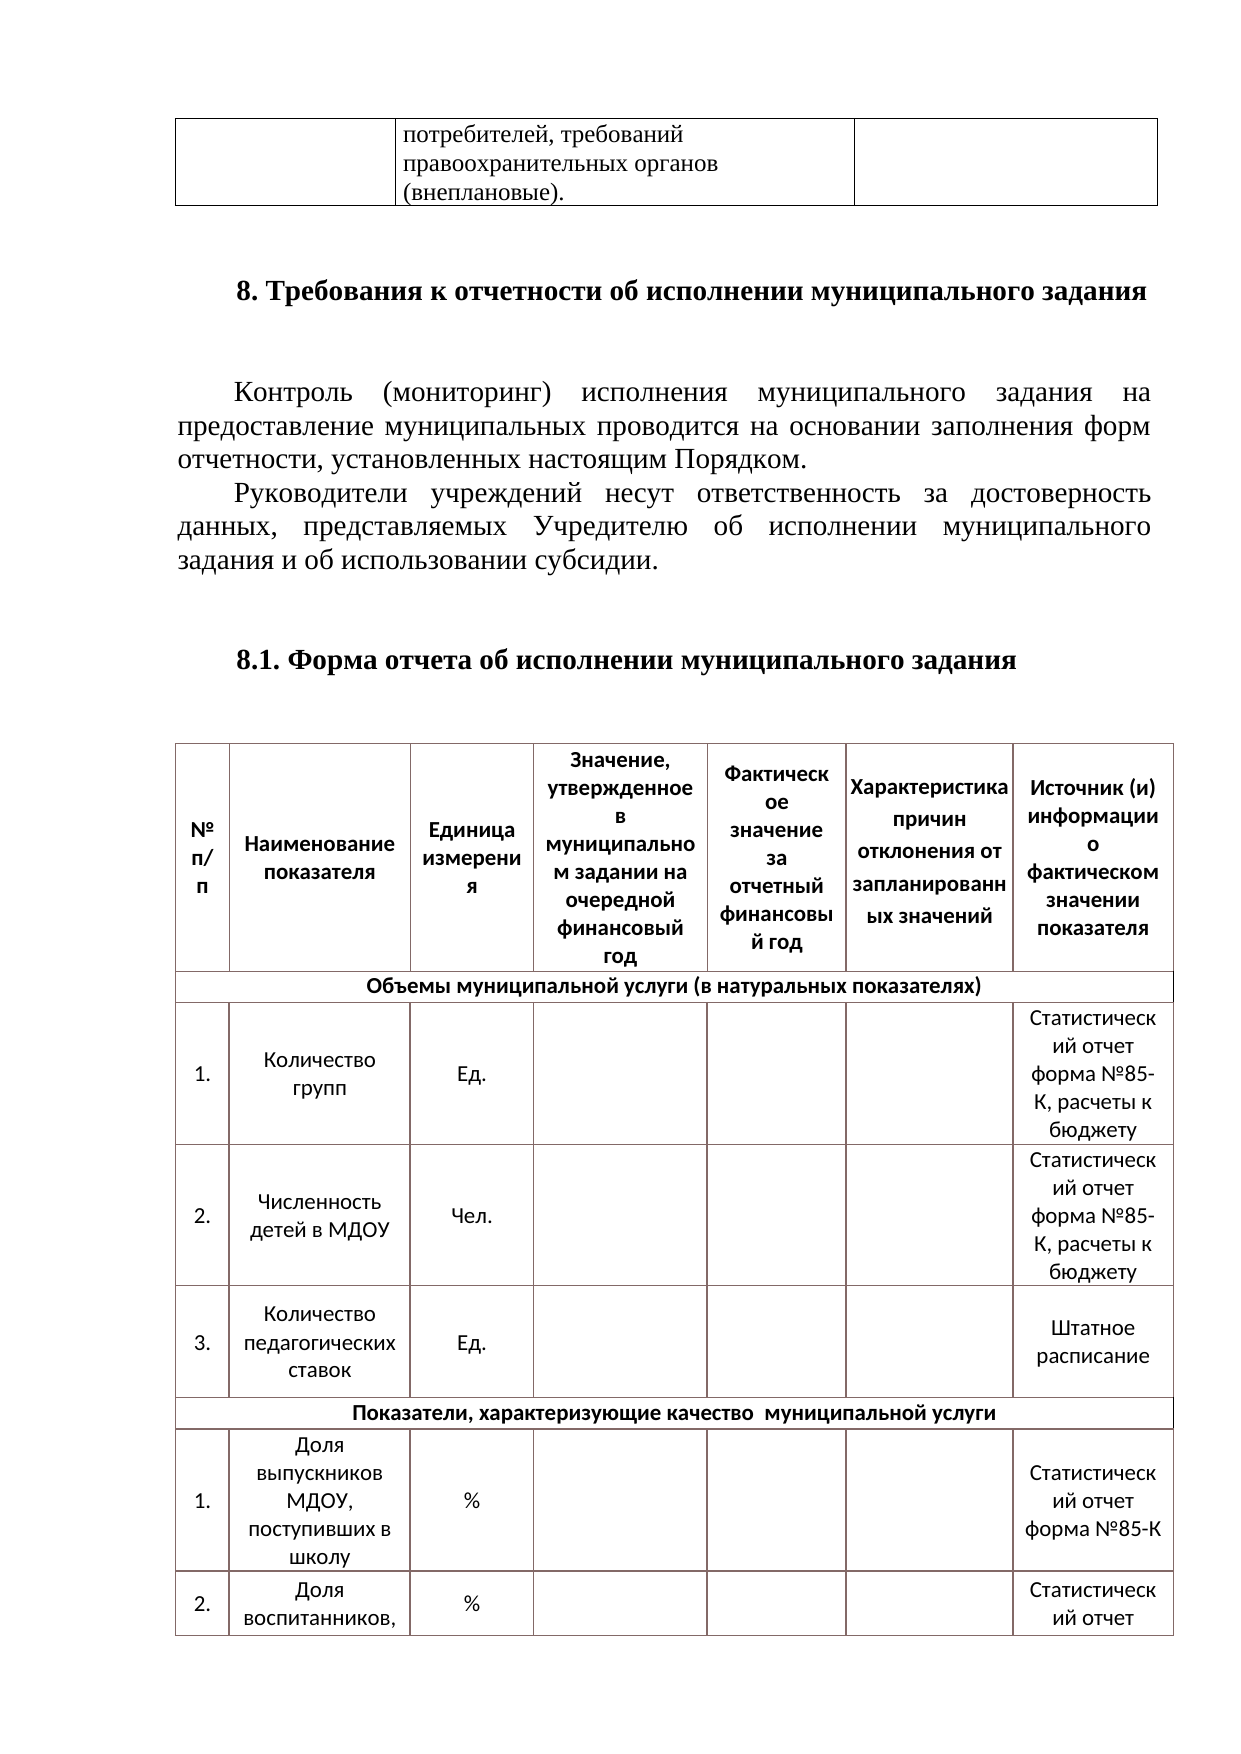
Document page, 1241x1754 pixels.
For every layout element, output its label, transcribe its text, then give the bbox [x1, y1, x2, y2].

table_cell Доля выпускников МДОУ, поступивших в школу [230, 1430, 409, 1570]
table_cell % [411, 1430, 533, 1570]
table_header Фактическое значение за отчетный финансовый год [708, 744, 845, 971]
table_cell Чел. [411, 1145, 533, 1285]
table_cell [847, 1430, 1012, 1570]
table_cell [534, 1003, 706, 1143]
table_cell [847, 1003, 1012, 1143]
table_cell [847, 1286, 1012, 1397]
text Контроль (мониторинг) исполнения муниципального задания на предоставление муниципальных проводится на основании заполнения форм отчетности, установленных настоящим Порядком. [177, 374, 1152, 475]
table_cell 1. [176, 1003, 228, 1143]
table_cell [708, 1572, 845, 1635]
table_cell Статистический отчет форма №85-К, расчеты к бюджету [1014, 1003, 1173, 1143]
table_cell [396, 119, 854, 205]
table_cell 2. [176, 1145, 228, 1285]
table_cell [534, 1430, 706, 1570]
table_cell 1. [176, 1430, 228, 1570]
table_cell [708, 1145, 845, 1285]
table_cell [534, 1286, 706, 1397]
table_cell [534, 1572, 706, 1635]
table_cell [176, 119, 395, 205]
table_cell Объемы муниципальной услуги (в натуральных показателях) [176, 972, 1173, 1002]
table_cell [708, 1430, 845, 1570]
table_header Единица измерения [411, 744, 533, 971]
text 8.1. Форма отчета об исполнении муниципального задания [177, 642, 1152, 676]
table_cell Ед. [411, 1286, 533, 1397]
table_cell [708, 1003, 845, 1143]
table_cell Статистический отчет форма №85-К, расчеты к бюджету [1014, 1145, 1173, 1285]
table_header Значение, утвержденное в муниципальном задании на очередной финансовый год [534, 744, 707, 971]
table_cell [230, 1572, 409, 1635]
table_cell Численность детей в МДОУ [230, 1145, 409, 1285]
table_cell [847, 1145, 1012, 1285]
table_cell [847, 1572, 1012, 1635]
table_header Источник (и) информации о фактическом значении показателя [1014, 744, 1173, 971]
table_cell Показатели, характеризующие качество муниципальной услуги [176, 1398, 1173, 1428]
table_cell 3. [176, 1286, 228, 1397]
table_cell % [411, 1572, 533, 1635]
table_header Характеристика причин отклонения от запланированных значений [847, 744, 1012, 971]
table_cell 2. [176, 1572, 228, 1635]
table_header № п/п [176, 744, 229, 971]
table_cell Количество педагогических ставок [230, 1286, 409, 1397]
table_cell Штатное расписание [1014, 1286, 1173, 1397]
table_cell [534, 1145, 706, 1285]
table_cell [1014, 1572, 1173, 1635]
table_header Наименование показателя [230, 744, 410, 971]
table_cell Статистический отчет форма №85-К [1014, 1430, 1173, 1570]
table_cell Количество групп [230, 1003, 409, 1143]
table_cell [708, 1286, 845, 1397]
table_cell Ед. [411, 1003, 533, 1143]
text 8. Требования к отчетности об исполнении муниципального задания [177, 273, 1152, 307]
text Руководители учреждений несут ответственность за достоверность данных, представляемых Учредителю об исполнении муниципального задания и об использовании субсидии. [177, 475, 1152, 575]
